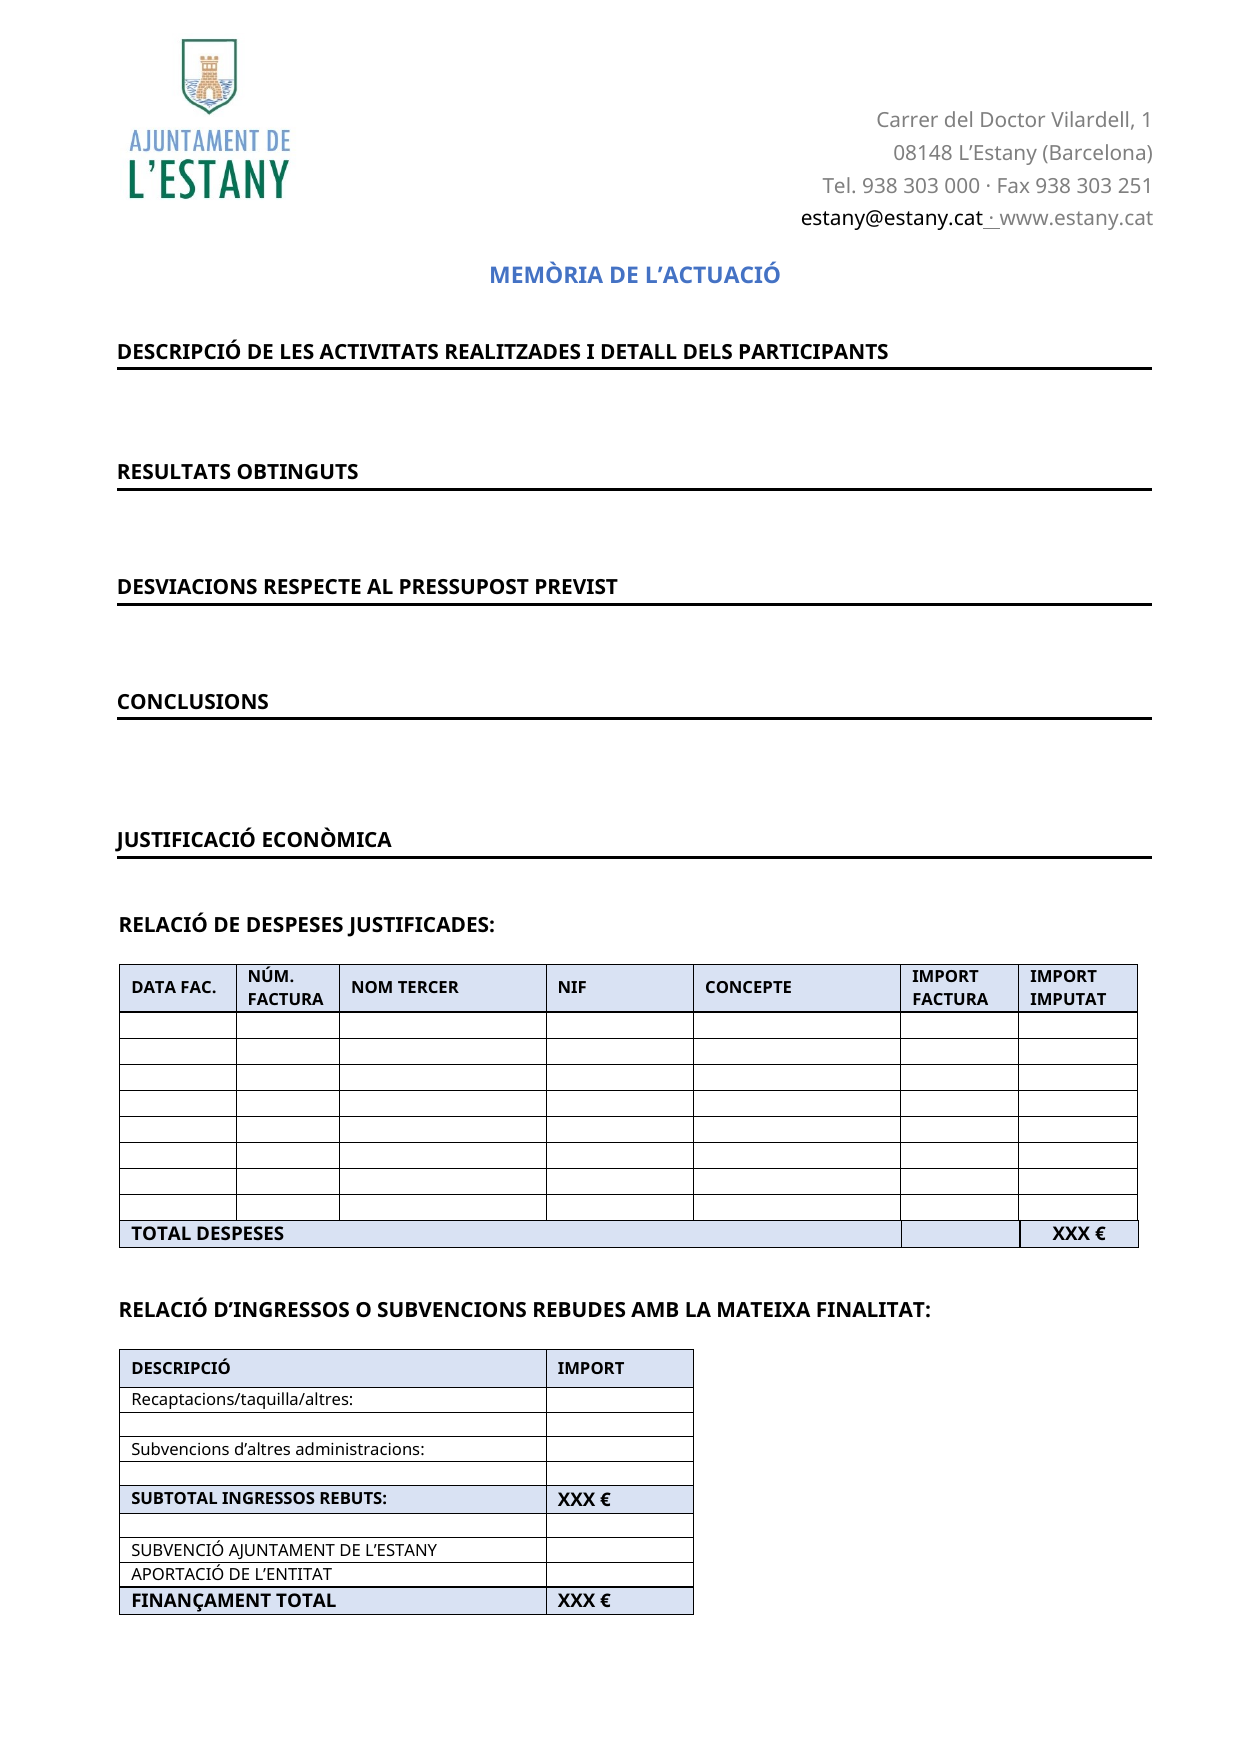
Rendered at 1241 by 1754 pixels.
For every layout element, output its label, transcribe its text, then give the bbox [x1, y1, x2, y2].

table_cell [340, 1013, 546, 1037]
table_header CONCEPTE [694, 965, 900, 1011]
table_cell [547, 1437, 693, 1461]
table_cell [340, 1143, 546, 1168]
table_cell [237, 1195, 339, 1220]
table_cell [547, 1195, 693, 1220]
table_cell [1019, 1143, 1137, 1168]
table_cell [120, 1169, 236, 1194]
table_cell [237, 1013, 339, 1037]
table_cell [547, 1039, 693, 1063]
table_cell [120, 1143, 236, 1168]
table_header IMPORT [547, 1350, 693, 1387]
table_cell XXX € [1021, 1221, 1138, 1247]
table_cell [237, 1039, 339, 1063]
table_cell [340, 1169, 546, 1194]
table_cell [901, 1117, 1018, 1142]
table_cell [1019, 1039, 1137, 1063]
table_cell [1019, 1013, 1137, 1037]
table_cell [547, 1514, 693, 1537]
table_cell [120, 1413, 546, 1436]
table_cell [547, 1563, 693, 1586]
table_cell [237, 1169, 339, 1194]
table_cell XXX € [547, 1486, 693, 1513]
table_cell [694, 1013, 900, 1037]
table_cell Recaptacions/taquilla/altres: [120, 1388, 546, 1412]
table_cell [120, 1065, 236, 1089]
table_cell [1019, 1195, 1137, 1220]
table_cell [694, 1091, 900, 1116]
subtitle MEMÒRIA DE L’ACTUACIÓ [118, 259, 1152, 290]
table_cell XXX € [547, 1588, 693, 1614]
table_cell [340, 1091, 546, 1116]
table_cell [694, 1143, 900, 1168]
table_cell [340, 1065, 546, 1089]
table_cell TOTAL DESPESES [120, 1221, 901, 1247]
table_cell [547, 1538, 693, 1562]
table_cell [901, 1169, 1018, 1194]
table_header NOM TERCER [340, 965, 546, 1011]
table_header IMPORT IMPUTAT [1019, 965, 1137, 1011]
table_cell [237, 1143, 339, 1168]
table_cell [547, 1462, 693, 1485]
table_cell [1019, 1169, 1137, 1194]
table_cell [120, 1091, 236, 1116]
table_cell [547, 1169, 693, 1194]
table_cell [694, 1039, 900, 1063]
subtitle DESCRIPCIÓ DE LES ACTIVITATS REALITZADES I DETALL DELS PARTICIPANTS [117, 337, 1152, 367]
table_cell Subvencions d’altres administracions: [120, 1437, 546, 1461]
table_cell [901, 1195, 1018, 1220]
table_cell [340, 1039, 546, 1063]
table_cell [120, 1514, 546, 1537]
table_cell [237, 1065, 339, 1089]
table_cell [120, 1195, 236, 1220]
table_cell [901, 1013, 1018, 1037]
table_cell [1019, 1065, 1137, 1089]
table_cell [547, 1091, 693, 1116]
table_cell [901, 1039, 1018, 1063]
table_cell [694, 1065, 900, 1089]
table_cell [340, 1117, 546, 1142]
table_header IMPORT FACTURA [901, 965, 1018, 1011]
text RELACIÓ D’INGRESSOS O SUBVENCIONS REBUDES AMB LA MATEIXA FINALITAT: [118, 1296, 1152, 1324]
table_cell [237, 1117, 339, 1142]
table_cell [547, 1143, 693, 1168]
subtitle RESULTATS OBTINGUTS [117, 457, 1152, 488]
table_cell [547, 1117, 693, 1142]
table_cell [547, 1065, 693, 1089]
table_cell [120, 1013, 236, 1037]
table_cell [694, 1169, 900, 1194]
subtitle CONCLUSIONS [117, 687, 1152, 717]
table_header NÚM. FACTURA [237, 965, 339, 1011]
table_cell SUBVENCIÓ AJUNTAMENT DE L’ESTANY [120, 1538, 546, 1562]
table_cell FINANÇAMENT TOTAL [120, 1588, 546, 1614]
table_cell [120, 1117, 236, 1142]
table_cell APORTACIÓ DE L’ENTITAT [120, 1563, 546, 1586]
table_cell [1019, 1091, 1137, 1116]
table_cell [694, 1117, 900, 1142]
table_cell [901, 1091, 1018, 1116]
text RELACIÓ DE DESPESES JUSTIFICADES: [118, 910, 1152, 939]
table_cell [340, 1195, 546, 1220]
table_header NIF [547, 965, 693, 1011]
table_cell [547, 1013, 693, 1037]
table_header DESCRIPCIÓ [120, 1350, 546, 1387]
table_cell [901, 1065, 1018, 1089]
table_cell SUBTOTAL INGRESSOS REBUTS: [120, 1486, 546, 1513]
table_cell [694, 1195, 900, 1220]
table_cell [120, 1462, 546, 1485]
subtitle JUSTIFICACIÓ ECONÒMICA [117, 825, 1152, 856]
table_cell [120, 1039, 236, 1063]
subtitle DESVIACIONS RESPECTE AL PRESSUPOST PREVIST [117, 572, 1152, 603]
table_cell [237, 1091, 339, 1116]
table_cell [902, 1221, 1019, 1247]
table_cell [901, 1143, 1018, 1168]
table_cell [1019, 1117, 1137, 1142]
table_cell [547, 1413, 693, 1436]
picture [120, 33, 307, 218]
table_cell [547, 1388, 693, 1412]
table_header DATA FAC. [120, 965, 236, 1011]
